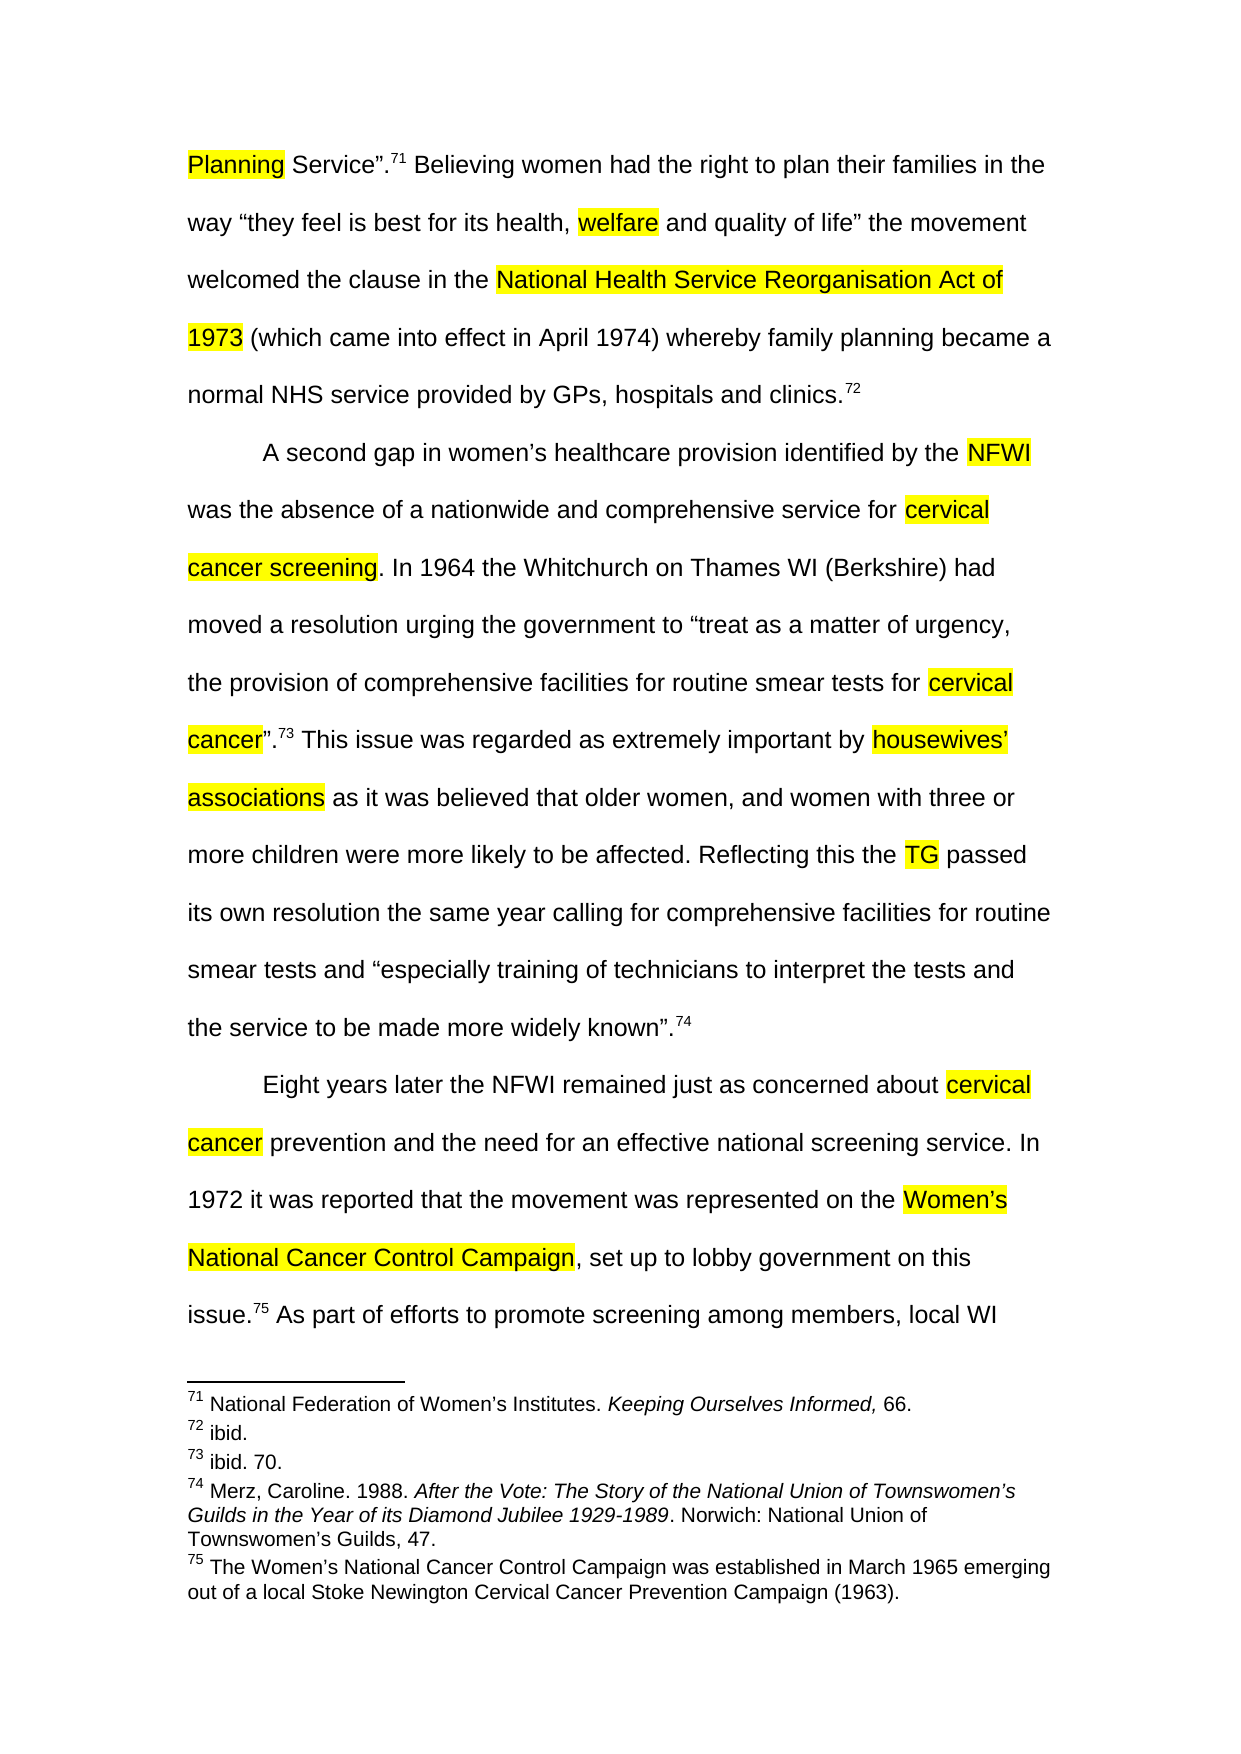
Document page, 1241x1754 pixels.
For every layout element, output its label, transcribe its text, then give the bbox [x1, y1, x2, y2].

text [187, 1070, 1053, 1329]
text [187, 150, 1053, 409]
text A second gap in women’s healthcare provision identified by the NFWI was the absence of a nationwide and comprehensive service for cervical cancer screening. In 1964 the Whitchurch on Thames WI (Berkshire) had moved a resolution urging the government to “treat as a matter of urgency, the provision of comprehensive facilities for routine smear tests for cervical cancer”. This issue was regarded as extremely important by housewives’ associations as it was believed that older women, and women with three or more children were more likely to be affected. Reflecting this the TG passed its own resolution the same year calling for comprehensive facilities for routine smear tests and “especially training of technicians to interpret the tests and the service to be made more widely known”. [187, 437, 1053, 1041]
